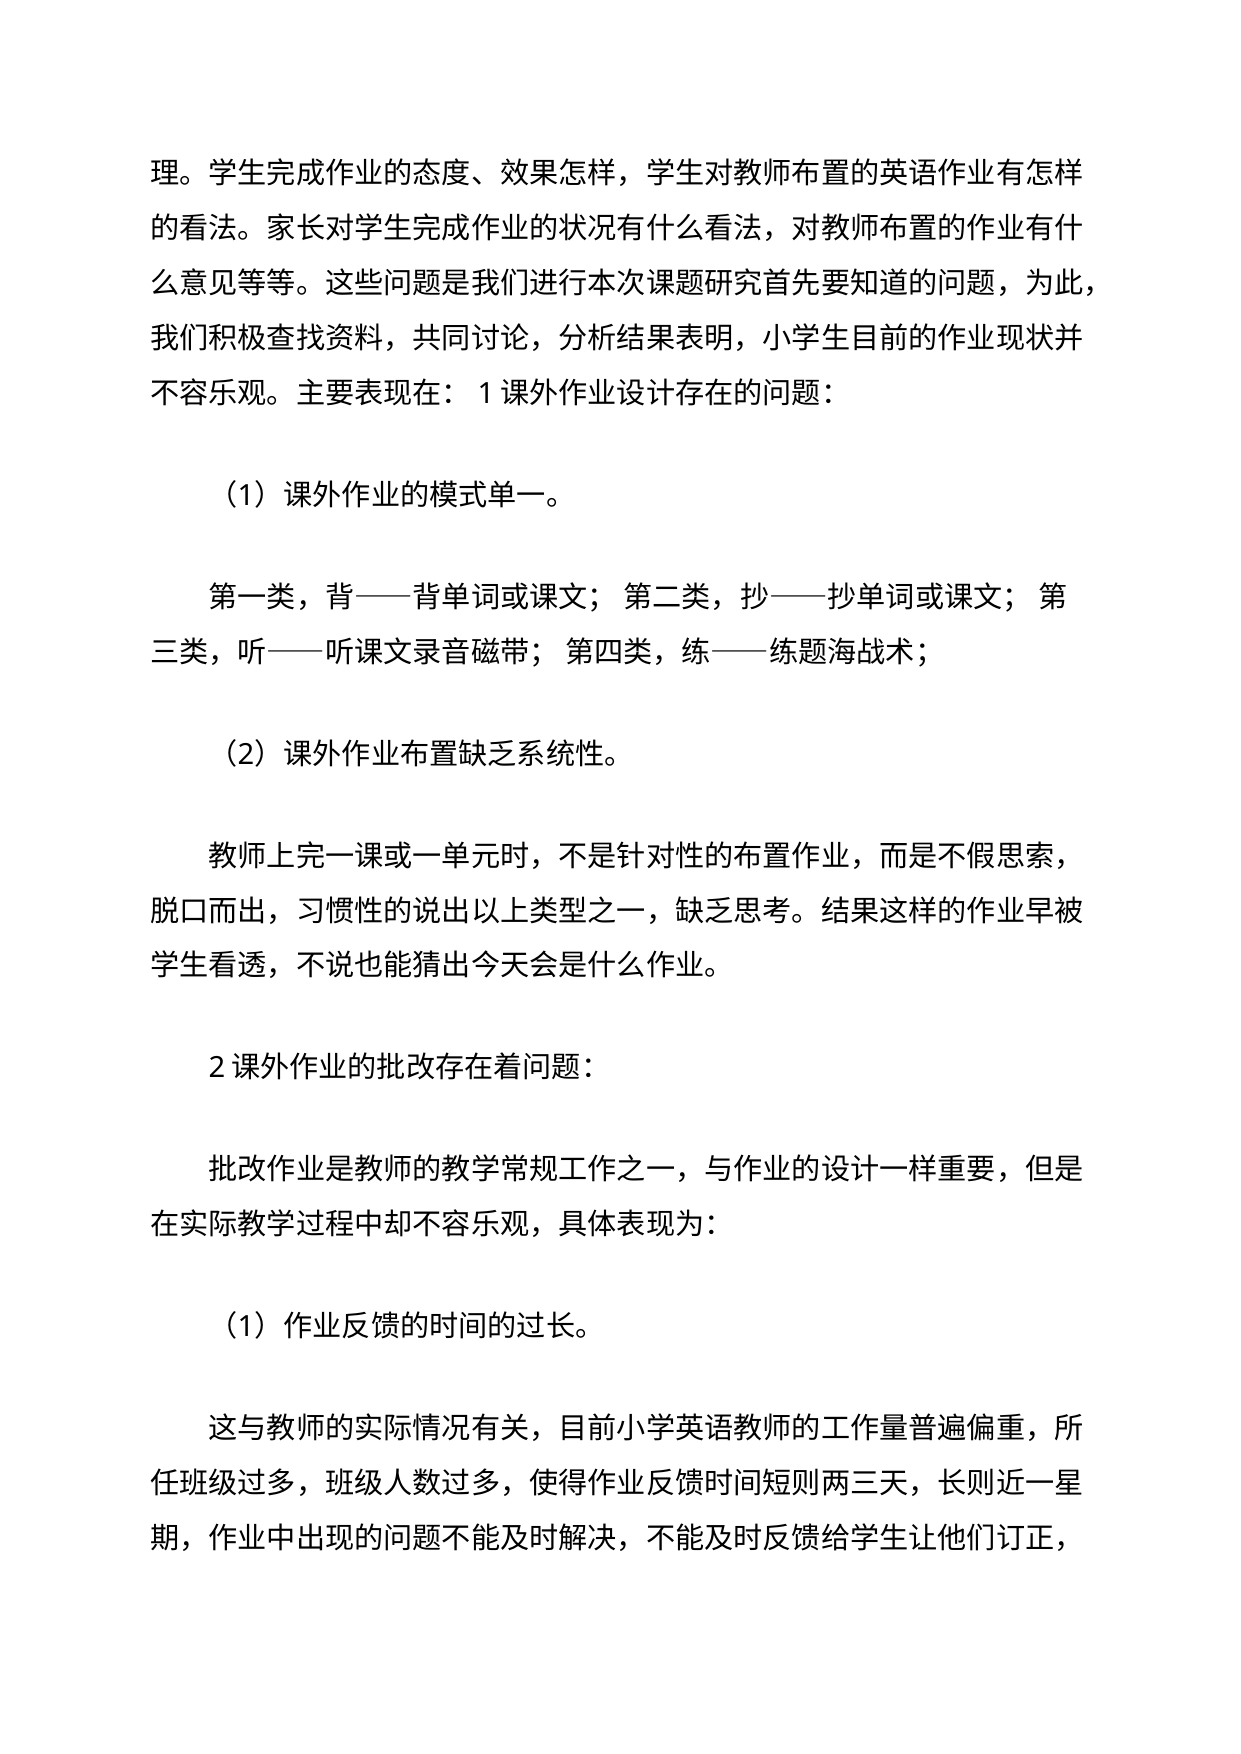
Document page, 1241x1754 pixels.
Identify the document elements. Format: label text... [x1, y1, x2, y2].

text 教师上完一课或一单元时，不是针对性的布置作业，而是不假思索，脱口而出，习惯性的说出以上类型之一，缺乏思考。结果这样的作业早被学生看透，不说也能猜出今天会是什么作业。 [150, 832, 1090, 984]
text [150, 150, 1090, 412]
text （1）课外作业的模式单一。 [150, 472, 1090, 514]
text （1）作业反馈的时间的过长。 [150, 1302, 1090, 1345]
text 第一类，背——背单词或课文； 第二类，抄——抄单词或课文； 第三类，听——听课文录音磁带； 第四类，练——练题海战术； [150, 573, 1090, 671]
text 2课外作业的批改存在着问题： [150, 1044, 1090, 1086]
text 批改作业是教师的教学常规工作之一，与作业的设计一样重要，但是在实际教学过程中却不容乐观，具体表现为： [150, 1146, 1090, 1243]
text （2）课外作业布置缺乏系统性。 [150, 730, 1090, 773]
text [150, 1404, 1090, 1556]
